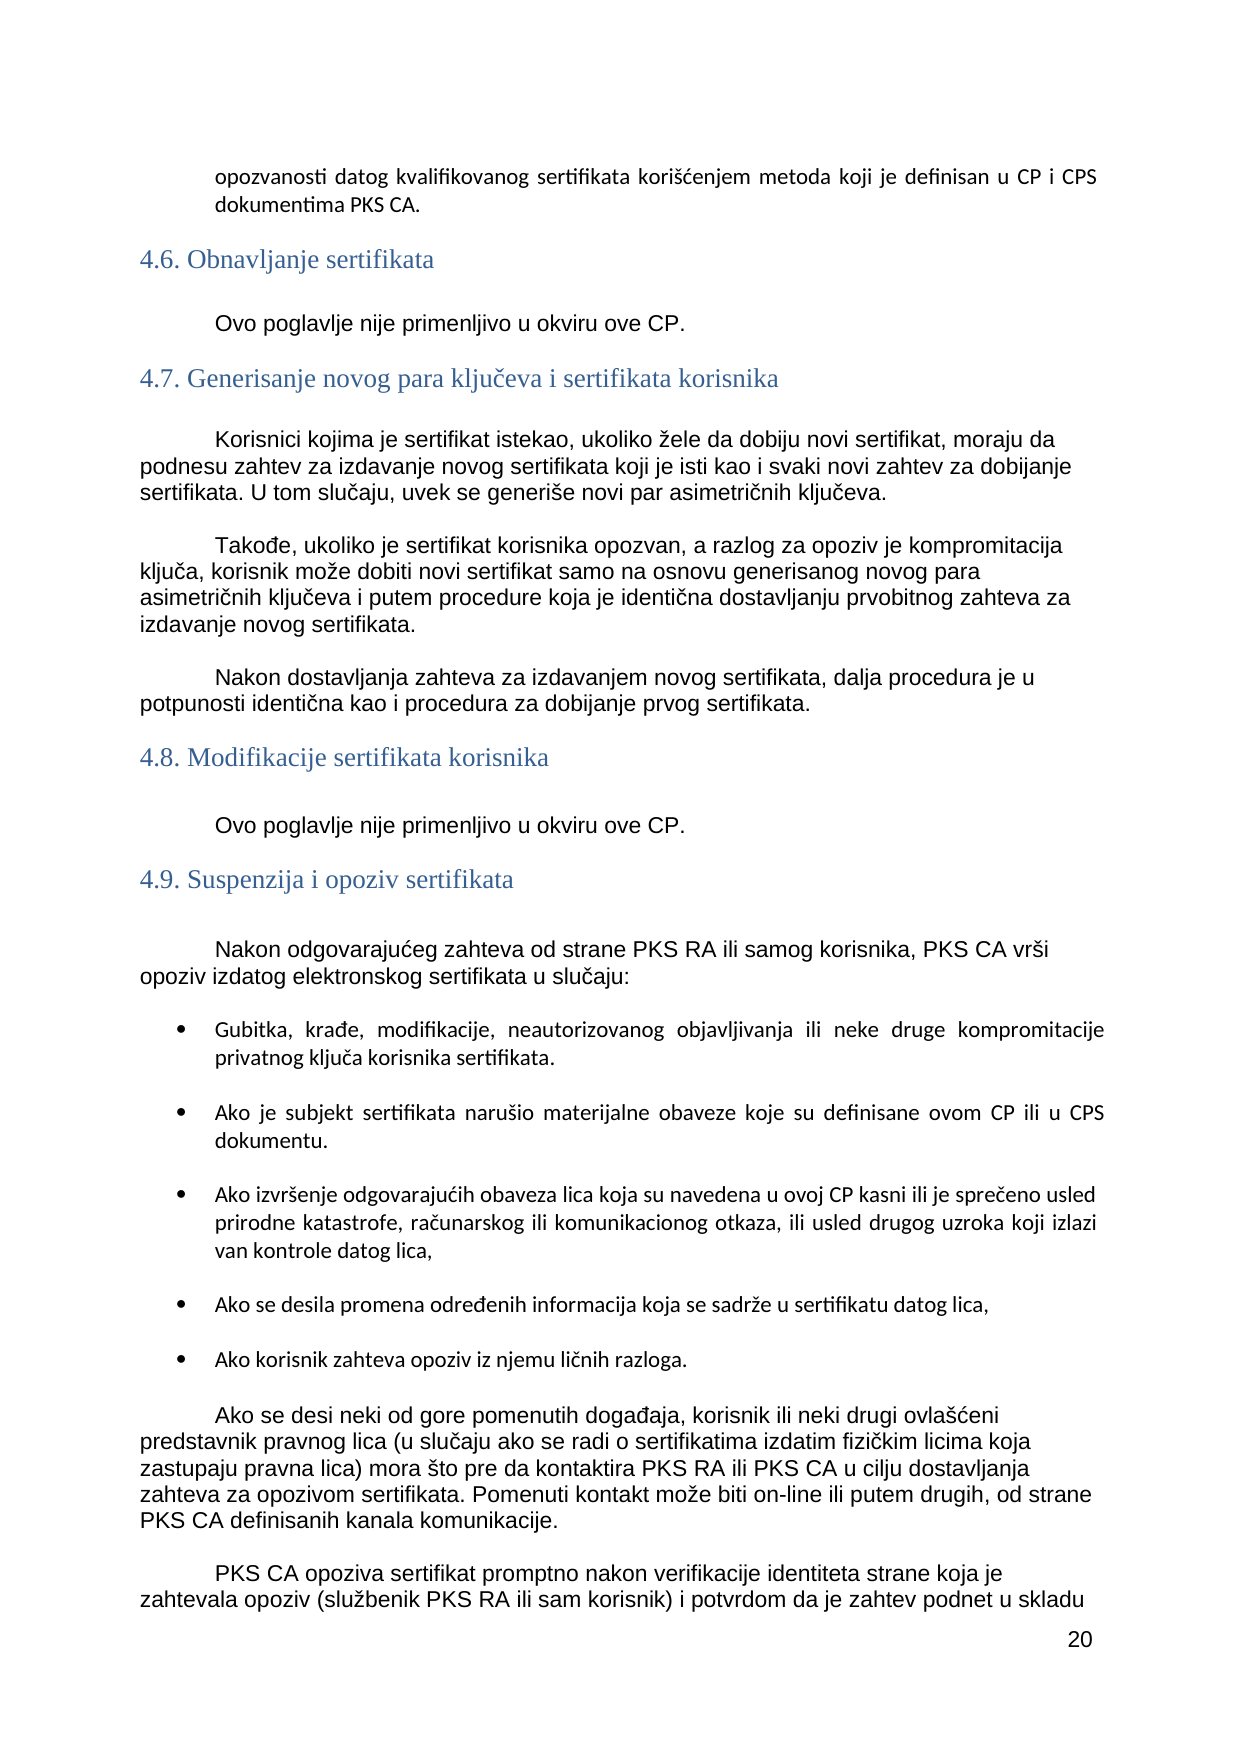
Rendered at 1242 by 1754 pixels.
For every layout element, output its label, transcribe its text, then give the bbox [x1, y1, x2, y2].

text Nakon dostavljanja zahteva za izdavanjem novog sertifikata, dalja procedura je u potpunosti identična kao i procedura za dobijanje prvog sertifikata. [139, 663, 1097, 716]
text Ovo poglavlje nije primenljivo u okviru ove CP. [139, 812, 1105, 838]
text Nakon odgovarajućeg zahteva od strane PKS RA ili samog korisnika, PKS CA vrši opoziv izdatog elektronskog sertifikata u slučaju: [139, 936, 1098, 989]
subtitle 4.8. Modifikacije sertifikata korisnika [139, 741, 1104, 772]
text Takođe, ukoliko je sertifikat korisnika opozvan, a razlog za opoziv je kompromitacija ključa, korisnik može dobiti novi sertifikat samo na osnovu generisanog novog para asimetričnih ključeva i putem procedure koja je identična dostavljanju prvobitnog zahteva za izdavanje novog sertifikata. [139, 532, 1097, 637]
list Ako korisnik zahteva opoziv iz njemu ličnih razloga. [177, 1345, 1106, 1373]
list Ako se desila promena određenih informacija koja se sadrže u sertifikatu datog lica, [177, 1291, 1106, 1319]
list Gubitka, krađe, modifikacije, neautorizovanog objavljivanja ili neke druge kompromitacije privatnog ključa korisnika sertifikata. [177, 1015, 1106, 1071]
list Ako izvršenje odgovarajućih obaveza lica koja su navedena u ovoj CP kasni ili je sprečeno usled prirodne katastrofe, računarskog ili komunikacionog otkaza, ili usled drugog uzroka koji izlazi van kontrole datog lica, [177, 1180, 1098, 1264]
text Korisnici kojima je sertifikat istekao, ukoliko žele da dobiju novi sertifikat, moraju da podnesu zahtev za izdavanje novog sertifikata koji je isti kao i svaki novi zahtev za dobijanje sertifikata. U tom slučaju, uvek se generiše novi par asimetričnih ključeva. [139, 426, 1097, 505]
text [139, 1560, 1098, 1613]
list Ako je subjekt sertifikata narušio materijalne obaveze koje su definisane ovom CP ili u CPS dokumentu. [177, 1098, 1106, 1154]
subtitle 4.6. Obnavljanje sertifikata [139, 243, 1104, 275]
text Ako se desi neki od gore pomenutih događaja, korisnik ili neki drugi ovlašćeni predstavnik pravnog lica (u slučaju ako se radi o sertifikatima izdatim fizičkim licima koja zastupaju pravna lica) mora što pre da kontaktira PKS RA ili PKS CA u cilju dostavljanja zahteva za opozivom sertifikata. Pomenuti kontakt može biti on-line ili putem drugih, od strane PKS CA definisanih kanala komunikacije. [139, 1402, 1098, 1533]
subtitle 4.7. Generisanje novog para ključeva i sertifikata korisnika [139, 362, 1104, 393]
text Ovo poglavlje nije primenljivo u okviru ove CP. [139, 310, 1096, 337]
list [177, 162, 1098, 218]
subtitle 4.9. Suspenzija i opoziv sertifikata [139, 863, 1104, 894]
